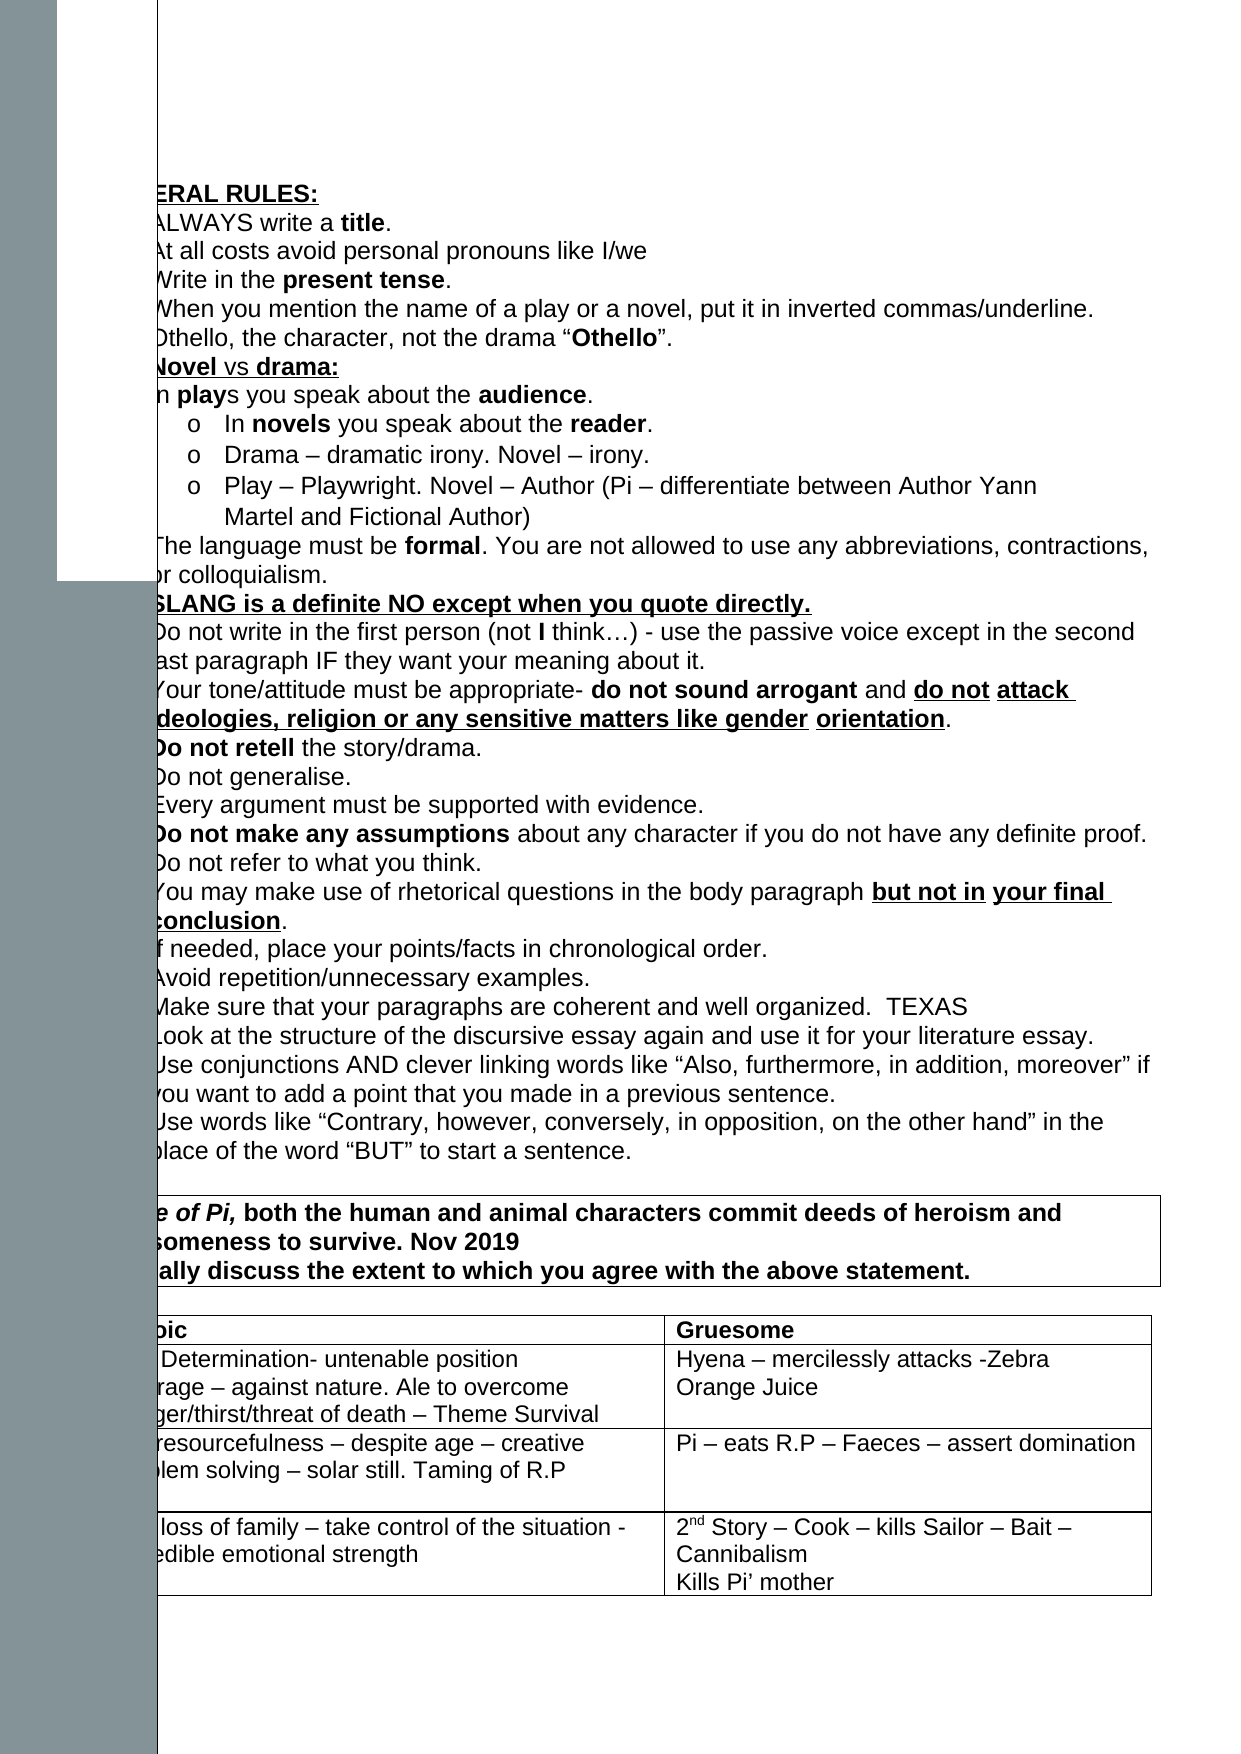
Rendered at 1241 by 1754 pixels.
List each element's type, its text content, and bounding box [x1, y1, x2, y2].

list In plays you speak about the audience. [158, 381, 1152, 409]
list Write in the present tense. [158, 265, 1152, 294]
list When you mention the name of a play or a novel, put it in inverted commas/underline. Othello, the character, not the drama “Othello”. [158, 294, 1152, 352]
text In Life of Pi, both the human and animal characters commit deeds of heroism and gruesomeness to survive. Nov 2019 [158, 1196, 1160, 1252]
list Use conjunctions AND clever linking words like “Also, furthermore, in addition, moreover” if you want to add a point that you made in a previous sentence. [158, 1050, 1152, 1107]
list Drama – dramatic irony. Novel – irony. [186, 440, 1152, 471]
table_cell Pi – Determination- untenable position Courage – against nature. Ale to overcome hunger/thirst/threat of death – Theme Survival [158, 1345, 664, 1428]
list Avoid repetition/unnecessary examples. [158, 963, 1152, 992]
table_cell Pi – eats R.P – Faeces – assert domination [665, 1429, 1151, 1511]
list Do not retell the story/drama. [158, 733, 1152, 761]
list At all costs avoid personal pronouns like I/we [158, 236, 1152, 265]
list Novel vs drama: [158, 352, 1152, 381]
list Play – Playwright. Novel – Author (Pi – differentiate between Author Yann Martel and Fictional Author) [186, 471, 1152, 531]
list Use words like “Contrary, however, conversely, in opposition, on the other hand” in the place of the word “BUT” to start a sentence. [158, 1107, 1152, 1165]
table_header Gruesome [665, 1316, 1151, 1344]
list Your tone/attitude must be appropriate- do not sound arrogant and do not attack ideologies, religion or any sensitive matters like gender orientation. [158, 675, 1152, 733]
list SLANG is a definite NO except when you quote directly. [158, 588, 1152, 617]
list In novels you speak about the reader. [186, 409, 1152, 440]
text Critically discuss the extent to which you agree with the above statement. [158, 1252, 1160, 1286]
list You may make use of rhetorical questions in the body paragraph but not in your final conclusion. [158, 877, 1152, 934]
table_cell Pi – loss of family – take control of the situation -incredible emotional strength [158, 1513, 664, 1595]
list Do not generalise. [158, 761, 1152, 790]
list The language must be formal. You are not allowed to use any abbreviations, contractions, or colloquialism. [158, 531, 1152, 588]
list Every argument must be supported with evidence. [158, 790, 1152, 819]
list Do not write in the first person (not I think…) - use the passive voice except in the second last paragraph IF they want your meaning about it. [158, 617, 1152, 675]
list Do not make any assumptions about any character if you do not have any definite proof. Do not refer to what you think. [158, 819, 1152, 877]
table_cell Hyena – mercilessly attacks -Zebra Orange Juice [665, 1345, 1151, 1428]
table_cell Pi - resourcefulness – despite age – creative problem solving – solar still. Taming of R.P [158, 1429, 664, 1511]
list Look at the structure of the discursive essay again and use it for your literature essay. [158, 1021, 1152, 1050]
text GENERAL RULES: [158, 179, 1152, 207]
table_cell 2nd Story – Cook – kills Sailor – Bait – Cannibalism Kills Pi’ mother [665, 1513, 1151, 1595]
picture [0, 0, 157, 1754]
list Make sure that your paragraphs are coherent and well organized. TEXAS [158, 992, 1152, 1021]
list ALWAYS write a title. [158, 207, 1152, 236]
list If needed, place your points/facts in chronological order. [158, 934, 1152, 963]
table_header Heroic [158, 1316, 664, 1344]
